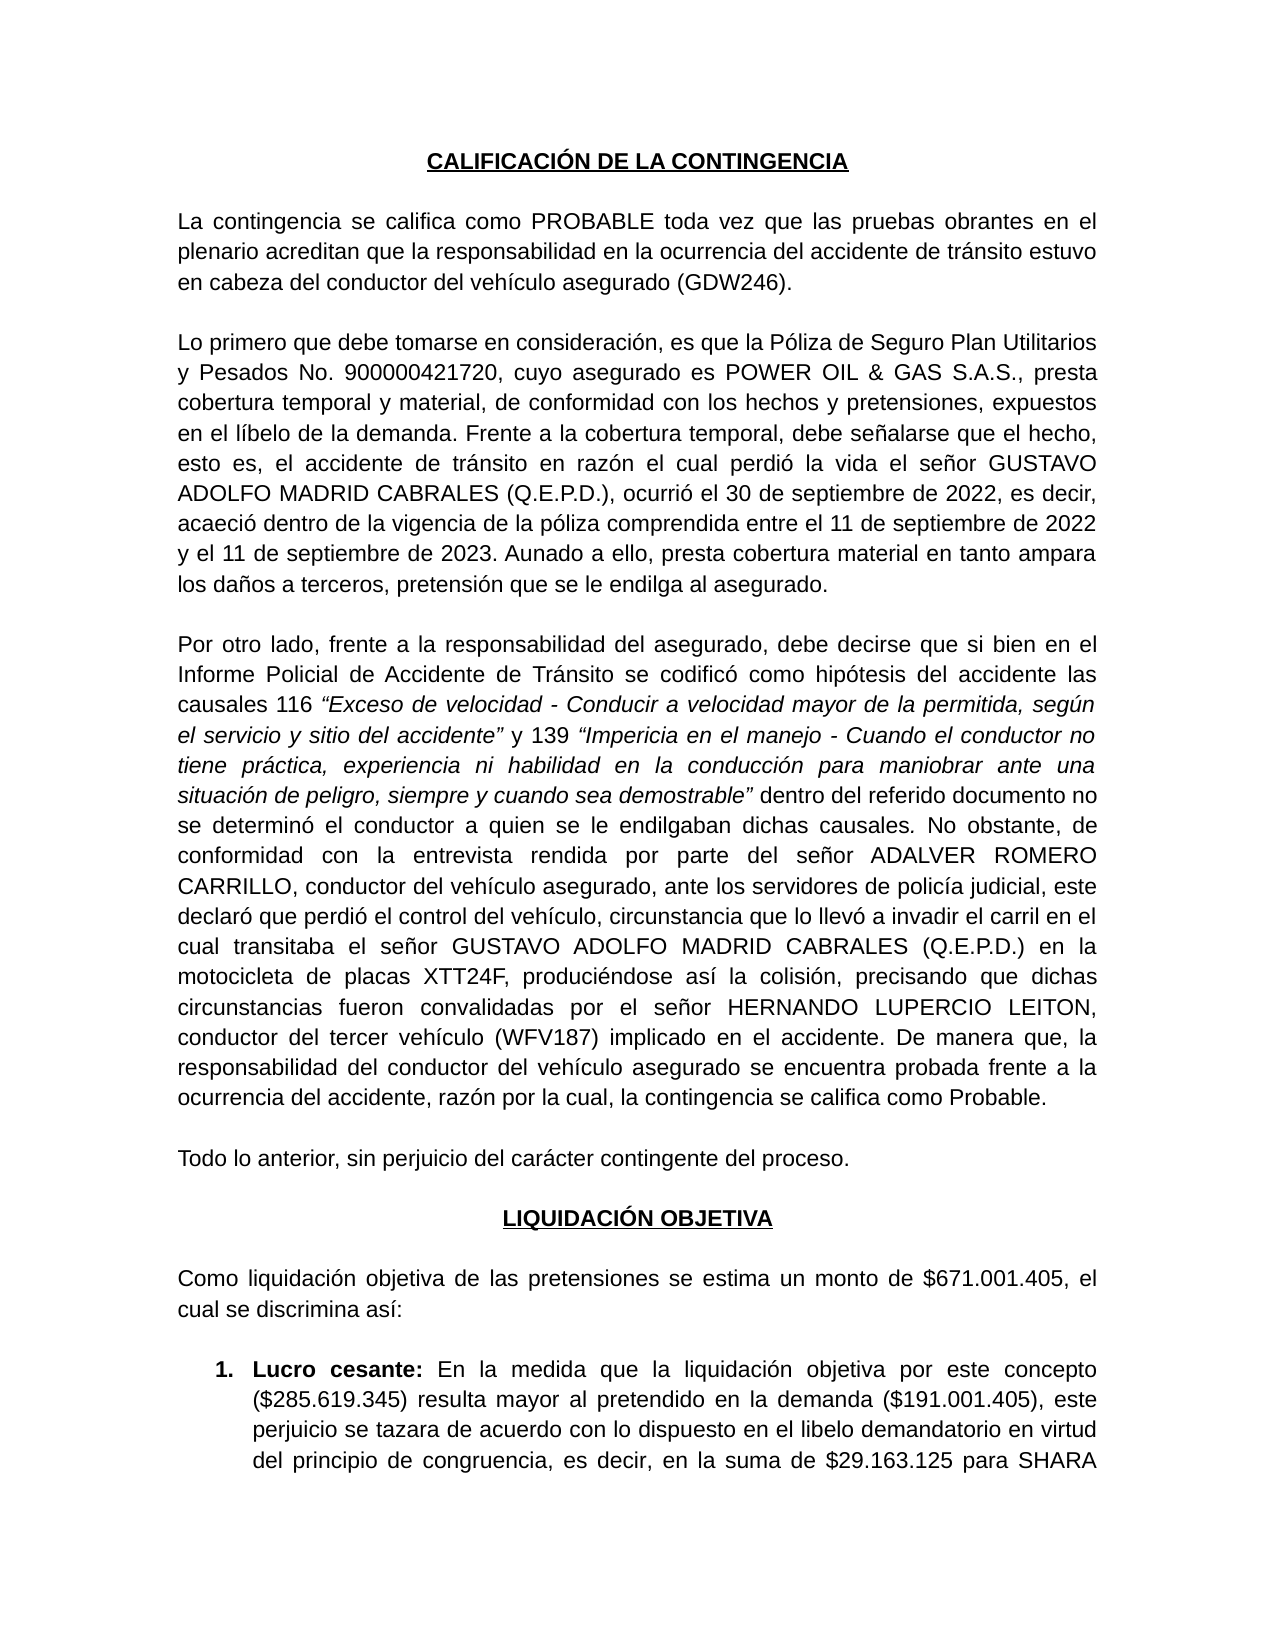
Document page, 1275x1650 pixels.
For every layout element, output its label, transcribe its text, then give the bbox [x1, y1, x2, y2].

text LIQUIDACIÓN OBJETIVA [177, 1205, 1098, 1231]
text Todo lo anterior, sin perjuicio del carácter contingente del proceso. [177, 1144, 1098, 1171]
text Como liquidación objetiva de las pretensiones se estima un monto de $671.001.405, el cual se discrimina así: [177, 1265, 1098, 1322]
text CALIFICACIÓN DE LA CONTINGENCIA [177, 148, 1098, 174]
text Lo primero que debe tomarse en consideración, es que la Póliza de Seguro Plan Utilitarios y Pesados No. 900000421720, cuyo asegurado es POWER OIL & GAS S.A.S., presta cobertura temporal y material, de conformidad con los hechos y pretensiones, expuestos en el líbelo de la demanda. Frente a la cobertura temporal, debe señalarse que el hecho, esto es, el accidente de tránsito en razón el cual perdió la vida el señor GUSTAVO ADOLFO MADRID CABRALES (Q.E.P.D.), ocurrió el 30 de septiembre de 2022, es decir, acaeció dentro de la vigencia de la póliza comprendida entre el 11 de septiembre de 2022 y el 11 de septiembre de 2023. Aunado a ello, presta cobertura material en tanto ampara los daños a terceros, pretensión que se le endilga al asegurado. [177, 329, 1098, 597]
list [215, 1356, 1098, 1473]
text Por otro lado, frente a la responsabilidad del asegurado, debe decirse que si bien en el Informe Policial de Accidente de Tránsito se codificó como hipótesis del accidente las causales 116 “Exceso de velocidad - Conducir a velocidad mayor de la permitida, según el servicio y sitio del accidente” y 139 “Impericia en el manejo - Cuando el conductor no tiene práctica, experiencia ni habilidad en la conducción para maniobrar ante una situación de peligro, siempre y cuando sea demostrable” dentro del referido documento no se determinó el conductor a quien se le endilgaban dichas causales. No obstante, de conformidad con la entrevista rendida por parte del señor ADALVER ROMERO CARRILLO, conductor del vehículo asegurado, ante los servidores de policía judicial, este declaró que perdió el control del vehículo, circunstancia que lo llevó a invadir el carril en el cual transitaba el señor GUSTAVO ADOLFO MADRID CABRALES (Q.E.P.D.) en la motocicleta de placas XTT24F, produciéndose así la colisión, precisando que dichas circunstancias fueron convalidadas por el señor HERNANDO LUPERCIO LEITON, conductor del tercer vehículo (WFV187) implicado en el accidente. De manera que, la responsabilidad del conductor del vehículo asegurado se encuentra probada frente a la ocurrencia del accidente, razón por la cual, la contingencia se califica como Probable. [177, 631, 1098, 1110]
text La contingencia se califica como PROBABLE toda vez que las pruebas obrantes en el plenario acreditan que la responsabilidad en la ocurrencia del accidente de tránsito estuvo en cabeza del conductor del vehículo asegurado (GDW246). [177, 208, 1098, 295]
